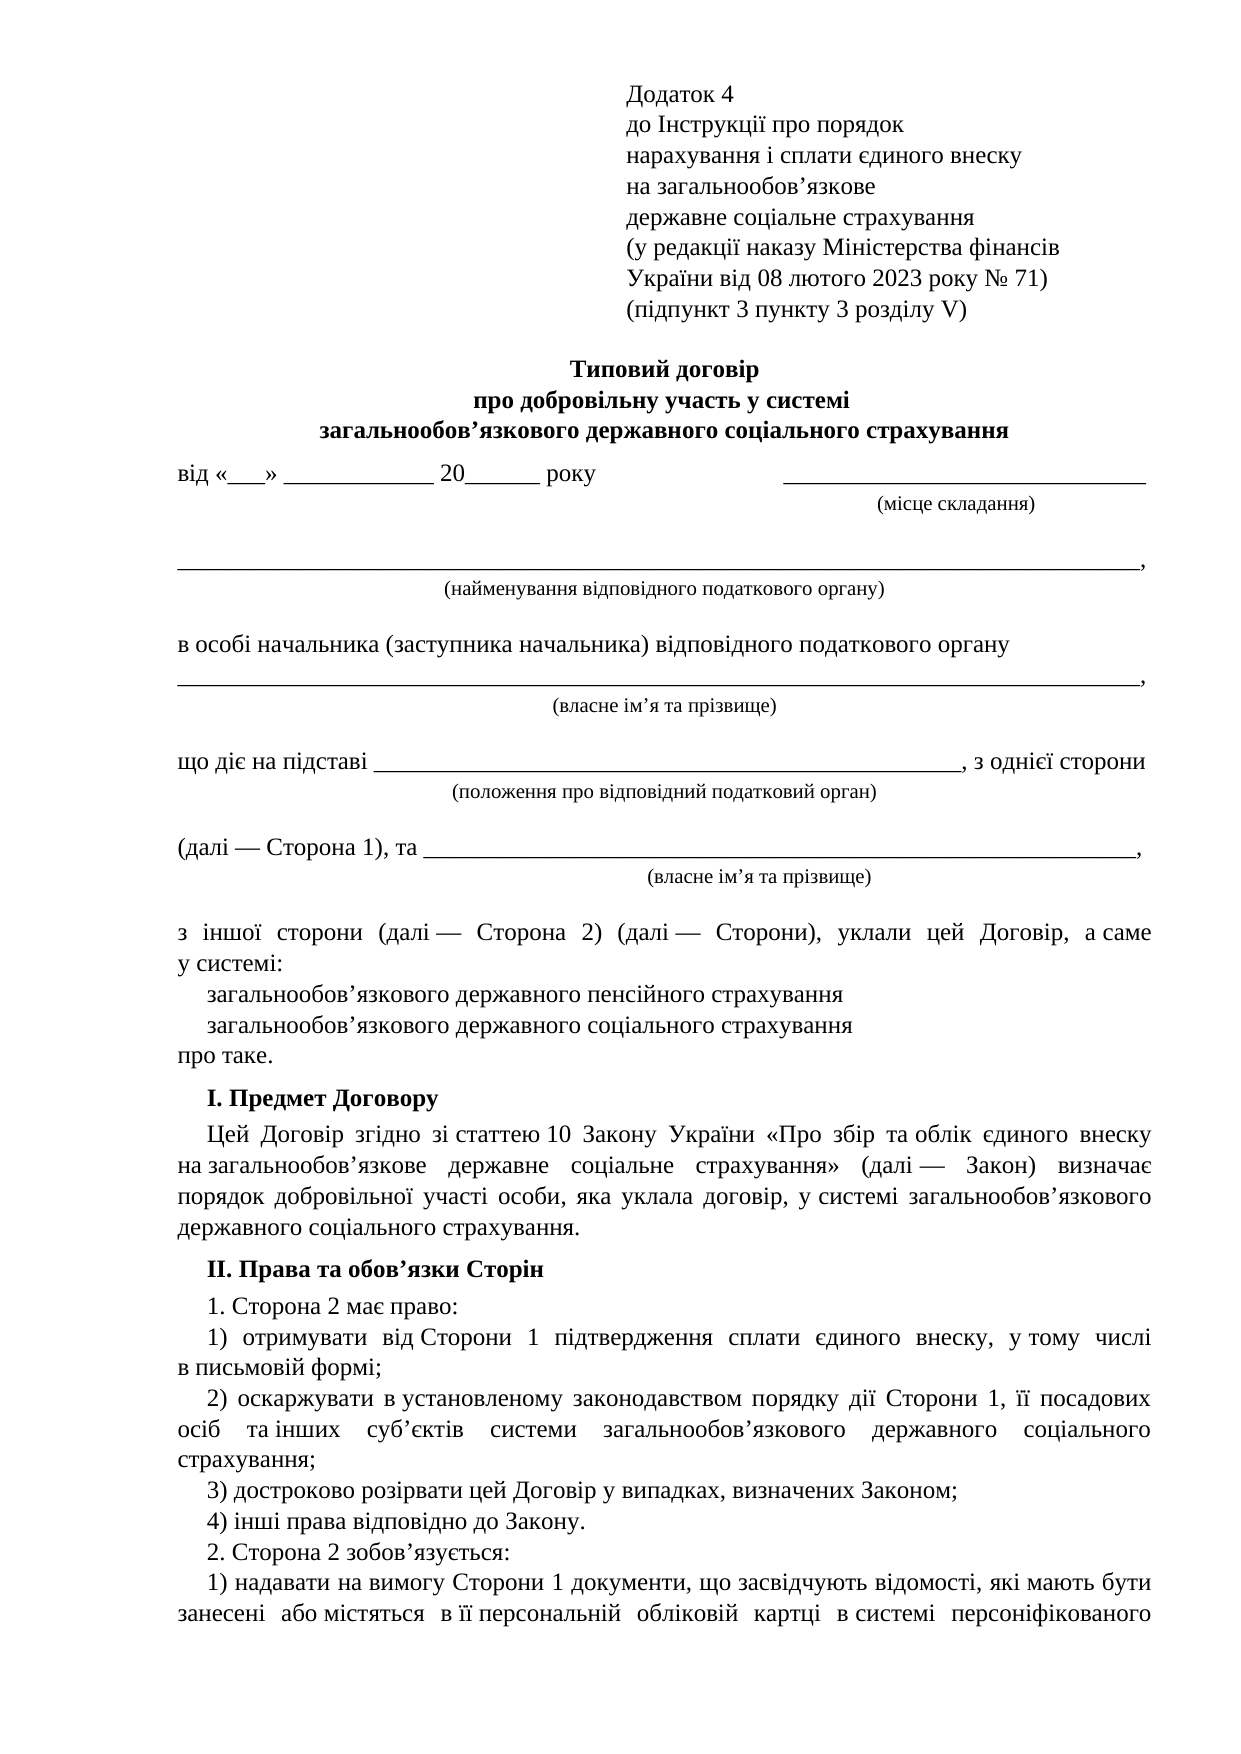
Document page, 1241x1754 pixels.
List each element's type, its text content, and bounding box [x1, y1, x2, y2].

text _____________________________________________________________________________, [177, 544, 1152, 573]
text (місце складання) [761, 491, 1152, 515]
text загальнообов’язкового державного пенсійного страхування  [177, 979, 1152, 1008]
text (власне ім’я та прізвище) [367, 864, 1152, 888]
text (власне ім’я та прізвище) [177, 693, 1152, 717]
text 2. Сторона 2 зобов’язується: [177, 1537, 1152, 1566]
text (найменування відповідного податкового органу) [177, 576, 1152, 600]
text Типовий договір про добровільну участь у системі загальнообов’язкового державного соціального страхування [177, 354, 1152, 444]
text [177, 1567, 1152, 1627]
text _____________________________________________________________________________, [177, 660, 1152, 689]
text 1) отримувати від Сторони 1 підтвердження сплати єдиного внеску, у тому числі в письмовій формі; [177, 1322, 1152, 1381]
text з іншої сторони (далі — Сторона 2) (далі — Сторони), уклали цей Договір, а саме у системі: [177, 917, 1152, 977]
text (положення про відповідний податковий орган) [177, 778, 1152, 803]
text Цей Договір згідно зі статтею 10 Закону України «Про збір та облік єдиного внеску на загальнообов’язкове державне соціальне страхування» (далі — Закон) визначає порядок добровільної участі особи, яка уклала договір, у системі загальнообов’язкового державного соціального страхування. [177, 1119, 1152, 1241]
text що діє на підставі _______________________________________________, з однієї сторони [177, 746, 1152, 775]
text (далі — Сторона 1), та _________________________________________________________, [177, 832, 1152, 861]
text в особі начальника (заступника начальника) відповідного податкового органу [177, 629, 1152, 658]
text про таке. [177, 1040, 1152, 1069]
text загальнообов’язкового державного соціального страхування  [177, 1010, 1152, 1038]
text II. Права та обов’язки Сторін [207, 1254, 1152, 1283]
text 3) достроково розірвати цей Договір у випадках, визначених Законом; [177, 1475, 1152, 1504]
text 1. Сторона 2 має право: [177, 1291, 1152, 1320]
text 4) інші права відповідно до Закону. [177, 1506, 1152, 1535]
text 2) оскаржувати в установленому законодавством порядку дії Сторони 1, її посадових осіб та інших суб’єктів системи загальнообов’язкового державного соціального страхування; [177, 1383, 1152, 1473]
text I. Предмет Договору [207, 1083, 1152, 1112]
text від «___» ____________ 20______ року _____________________________ [177, 458, 1152, 487]
text Додаток 4 до Інструкції про порядок нарахування і сплати єдиного внеску на загальнообов’язкове державне соціальне страхування (у редакції наказу Мі­ніс­терст­ва фінансів України від 08 лютого 2023 року № 71) (підпункт 3 пункту 3 розділу V) [626, 79, 1152, 323]
